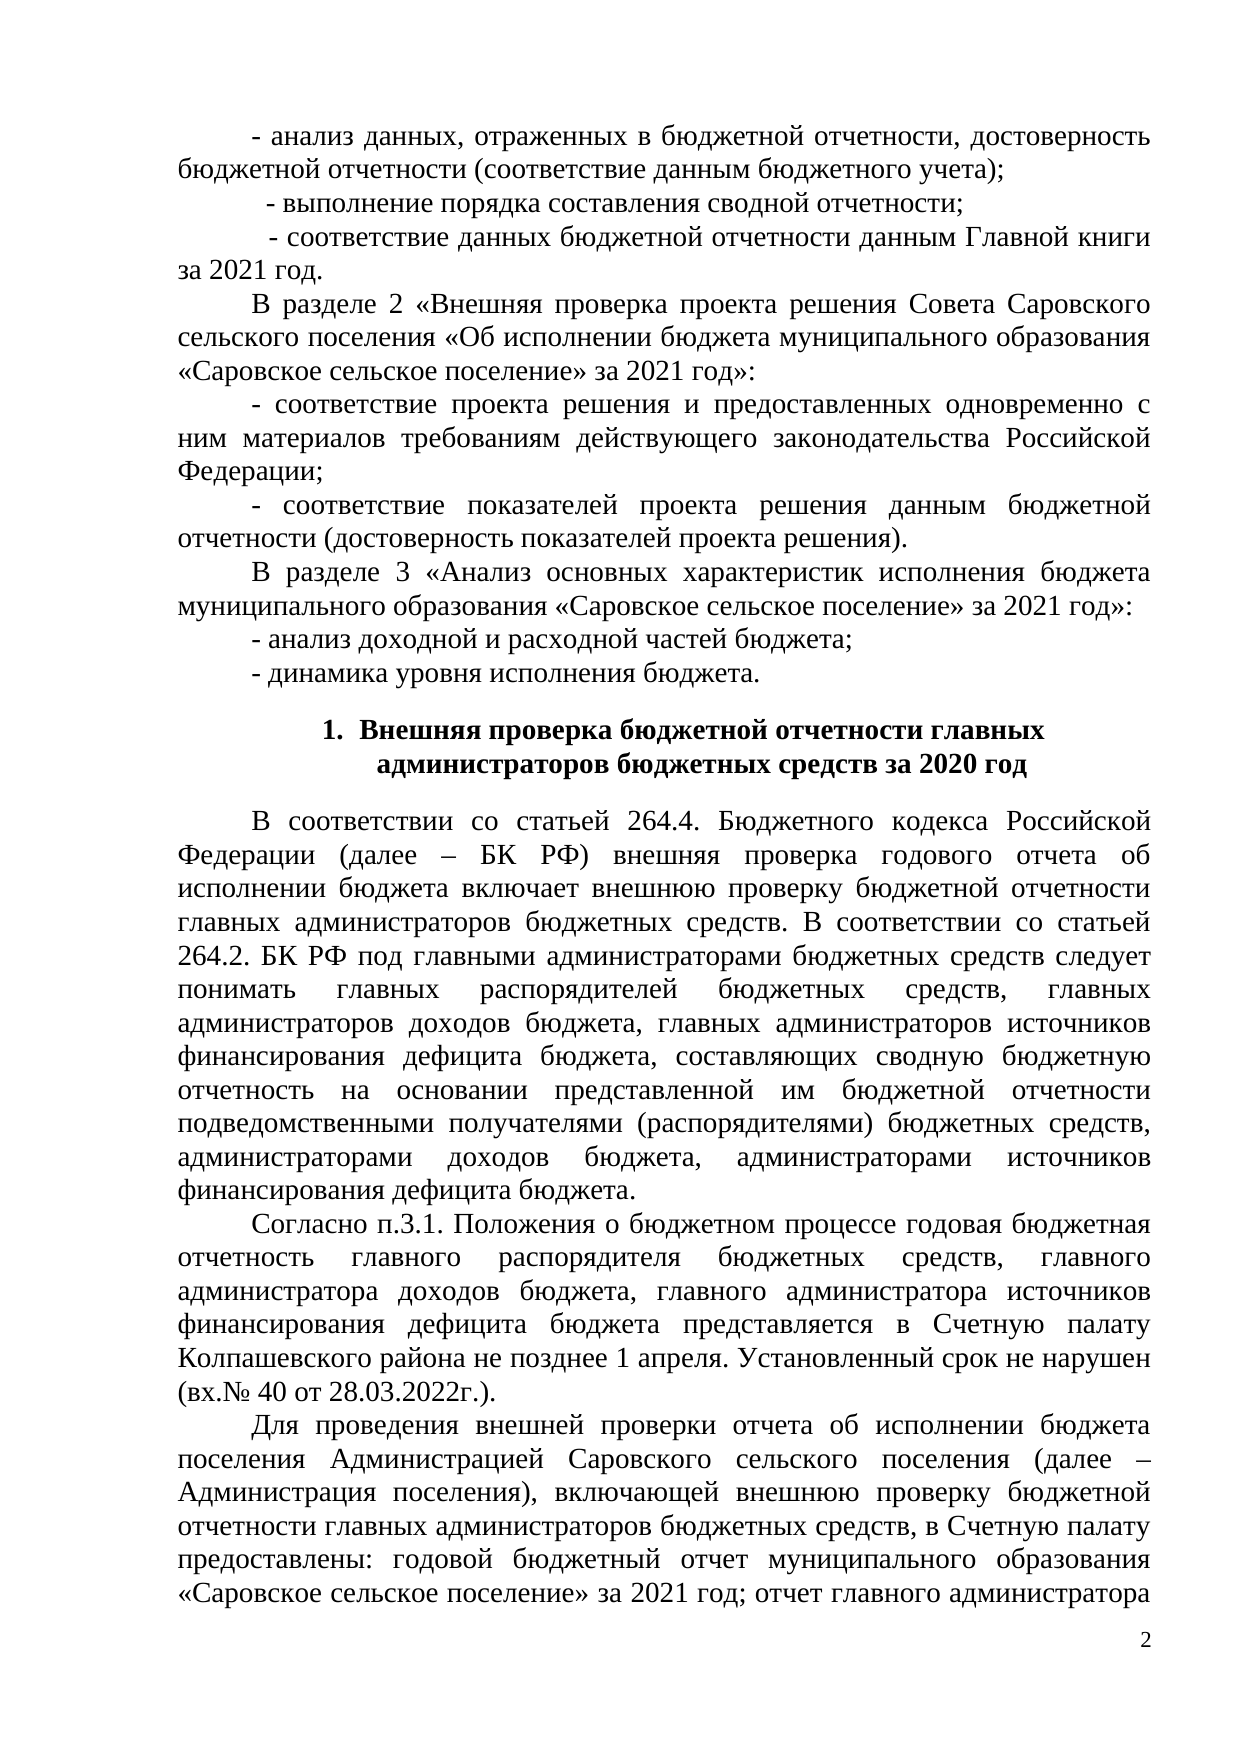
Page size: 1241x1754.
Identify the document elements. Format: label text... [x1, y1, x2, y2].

text Согласно п.3.1. Положения о бюджетном процессе годовая бюджетная отчетность главного распорядителя бюджетных средств, главного администратора доходов бюджета, главного администратора источников финансирования дефицита бюджета представляется в Счетную палату Колпашевского района не позднее 1 апреля. Установленный срок не нарушен (вх.№ 40 от 28.03.2022г.). [177, 1206, 1152, 1407]
text - соответствие данных бюджетной отчетности данным Главной книги за 2021 год. [177, 219, 1152, 286]
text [177, 1407, 1152, 1608]
text - соответствие показателей проекта решения данным бюджетной отчетности (достоверность показателей проекта решения). [177, 487, 1152, 554]
text - динамика уровня исполнения бюджета. [177, 655, 1152, 688]
text - анализ доходной и расходной частей бюджета; [177, 621, 1152, 655]
text - соответствие проекта решения и предоставленных одновременно с ним материалов требованиям действующего законодательства Российской Федерации; [177, 386, 1152, 487]
text - анализ данных, отраженных в бюджетной отчетности, достоверность бюджетной отчетности (соответствие данным бюджетного учета); [177, 118, 1152, 185]
text В разделе 2 «Внешняя проверка проекта решения Совета Саровского сельского поселения «Об исполнении бюджета муниципального образования «Саровское сельское поселение» за 2021 год»: [177, 286, 1152, 386]
text В разделе 3 «Анализ основных характеристик исполнения бюджета муниципального образования «Саровское сельское поселение» за 2021 год»: [177, 554, 1152, 621]
list Внешняя проверка бюджетной отчетности главных администраторов бюджетных средств за 2020 год [215, 712, 1152, 779]
text В соответствии со статьей 264.4. Бюджетного кодекса Российской Федерации (далее – БК РФ) внешняя проверка годового отчета об исполнении бюджета включает внешнюю проверку бюджетной отчетности главных администраторов бюджетных средств. В соответствии со статьей 264.2. БК РФ под главными администраторами бюджетных средств следует понимать главных распорядителей бюджетных средств, главных администраторов доходов бюджета, главных администраторов источников финансирования дефицита бюджета, составляющих сводную бюджетную отчетность на основании представленной им бюджетной отчетности подведомственными получателями (распорядителями) бюджетных средств, администраторами доходов бюджета, администраторами источников финансирования дефицита бюджета. [177, 803, 1152, 1206]
text - выполнение порядка составления сводной отчетности; [177, 185, 1152, 219]
